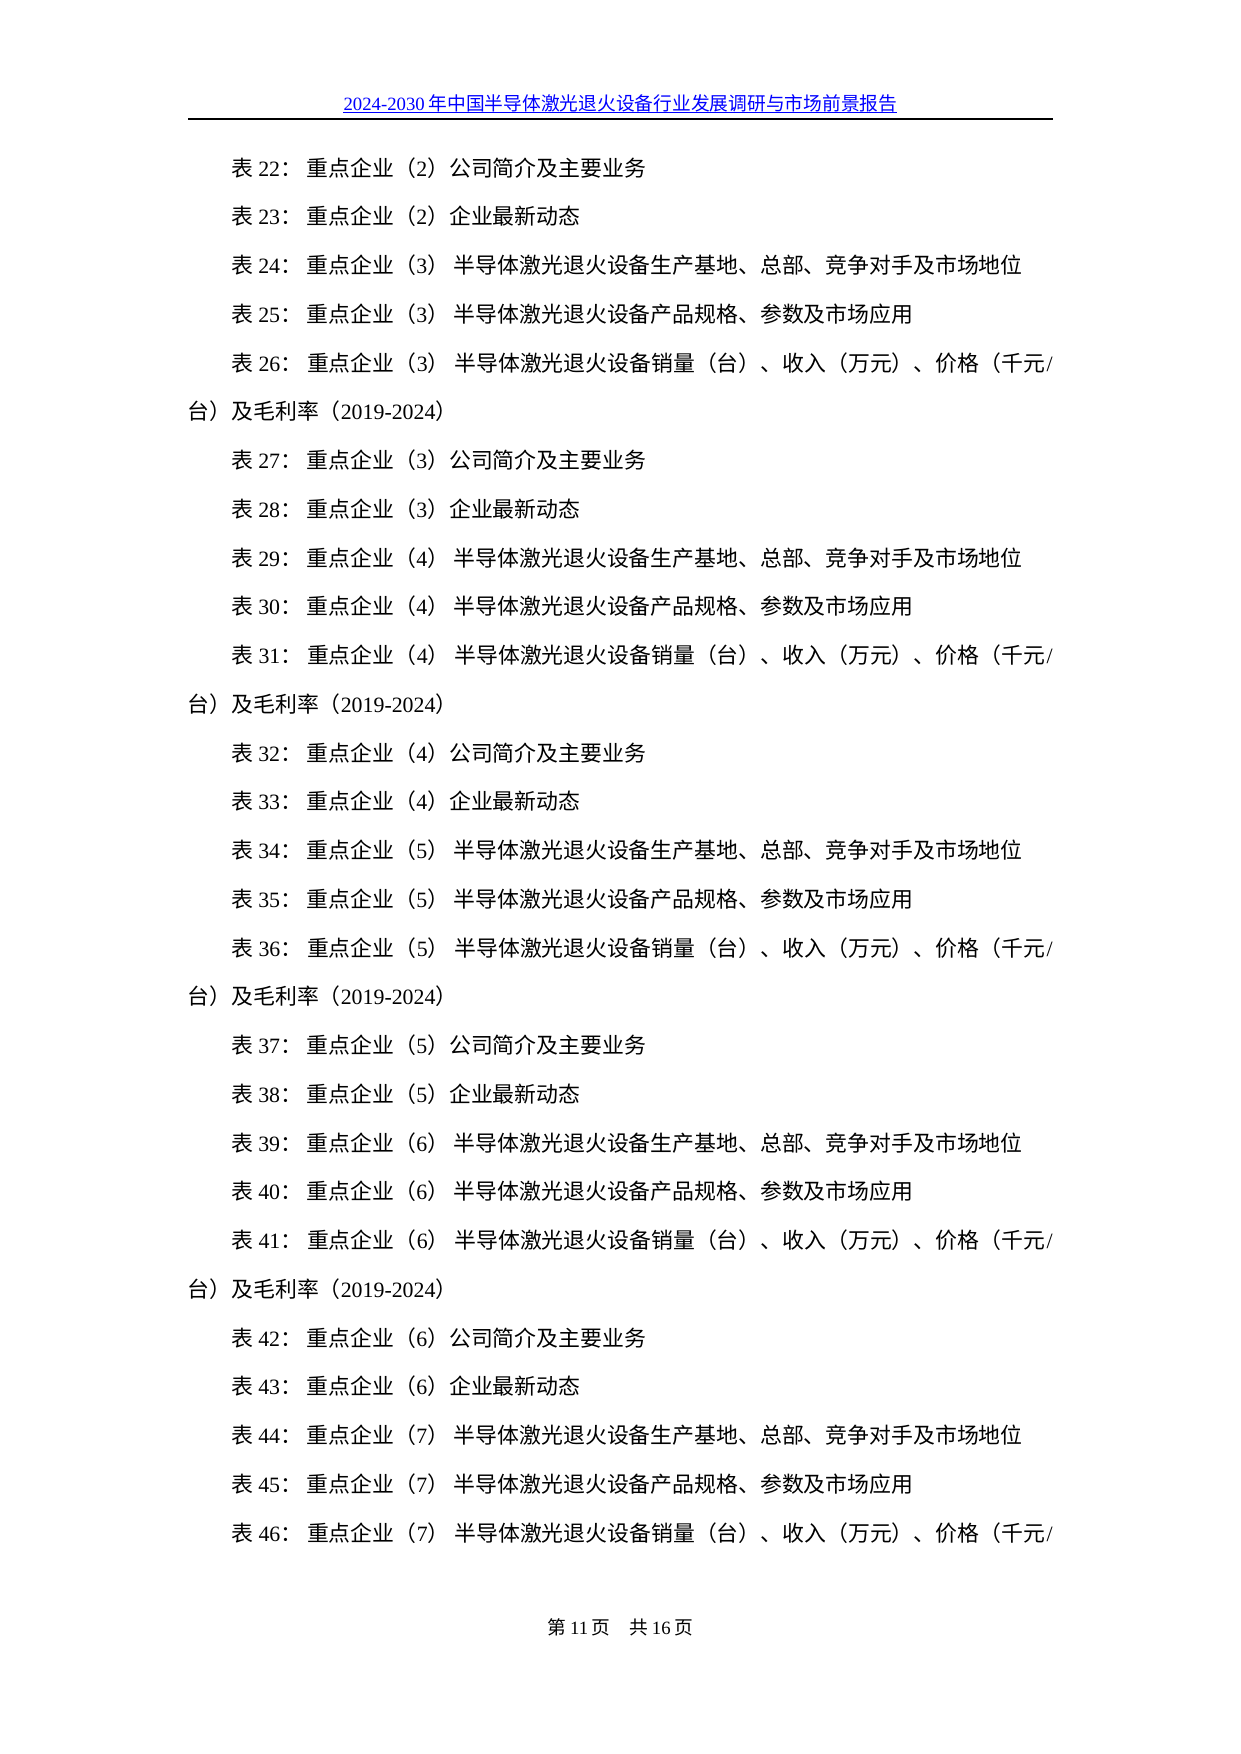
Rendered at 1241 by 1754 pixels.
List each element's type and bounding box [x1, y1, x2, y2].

text [187, 150, 1053, 1548]
